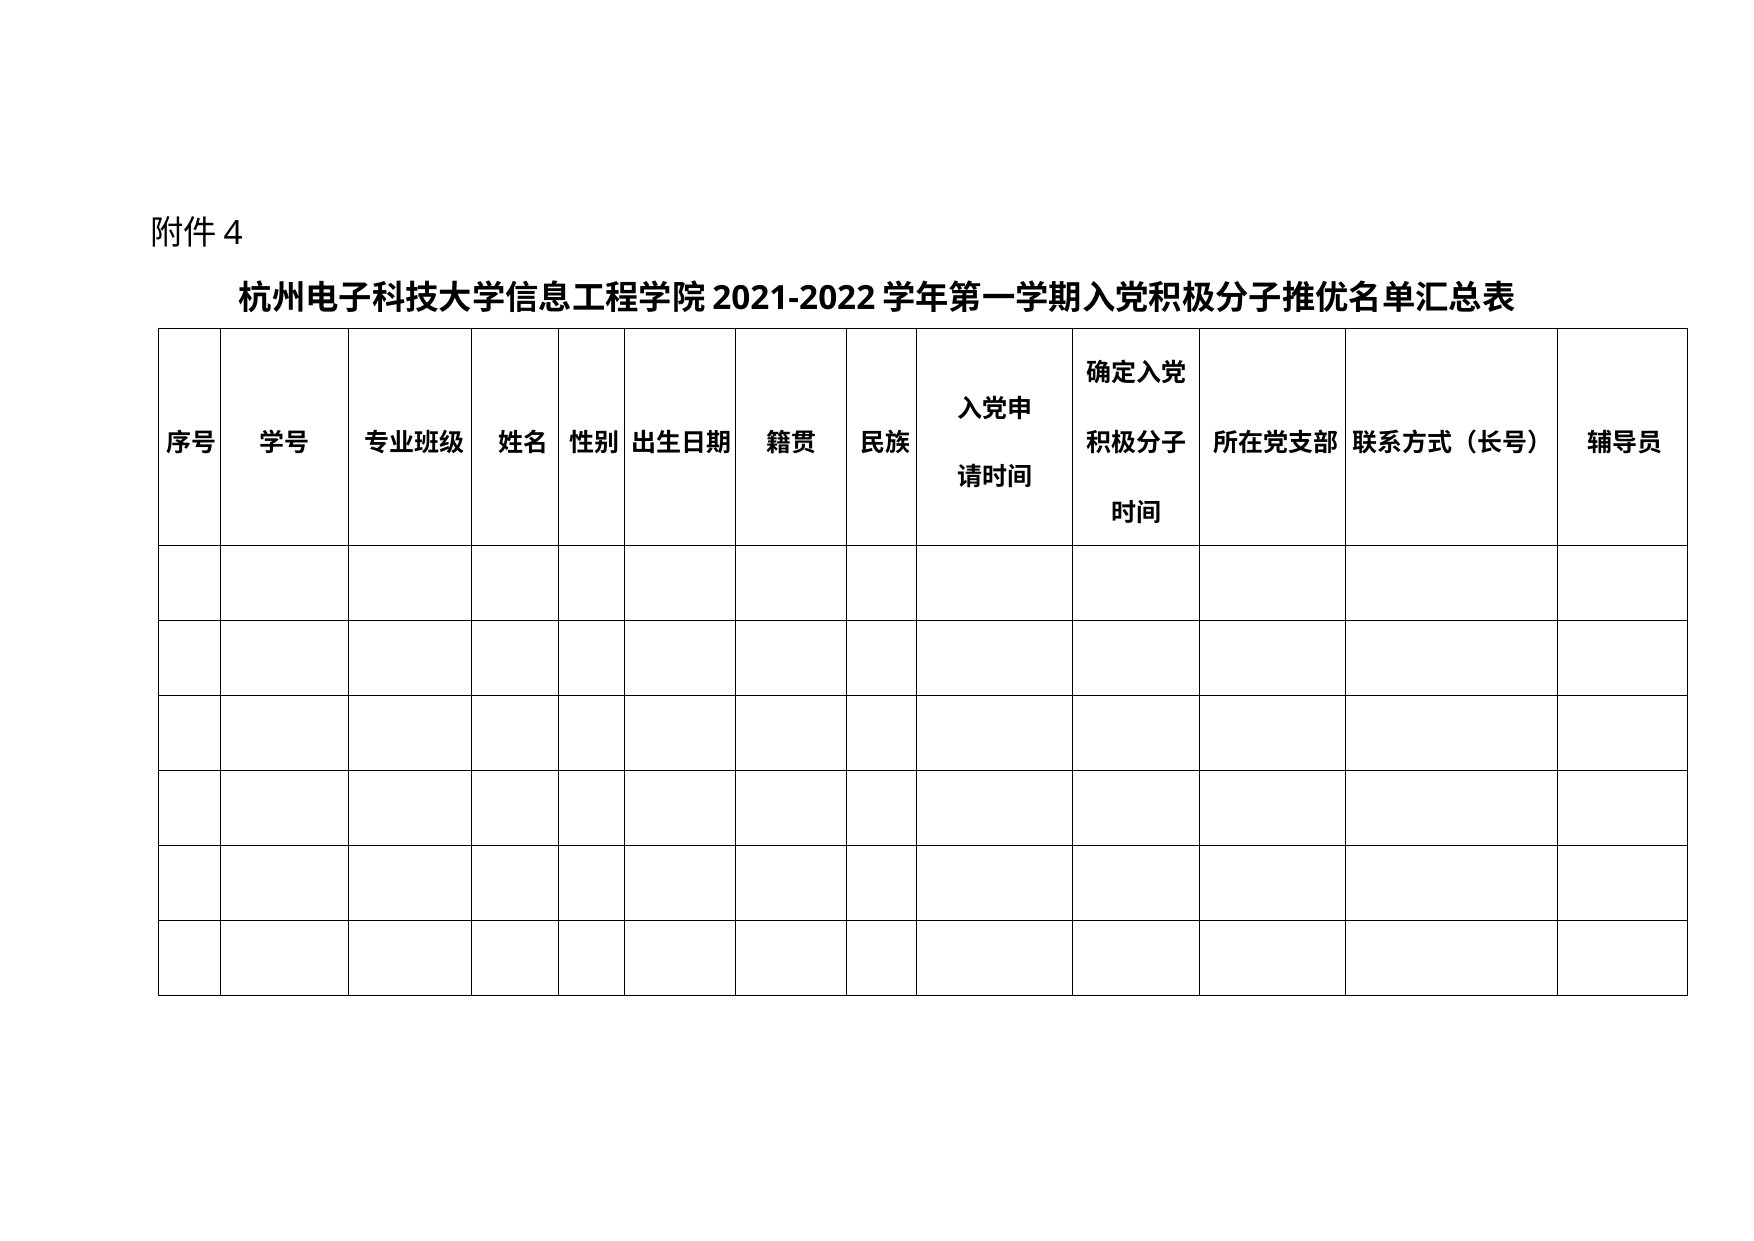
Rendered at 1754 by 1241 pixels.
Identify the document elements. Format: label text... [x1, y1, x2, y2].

table_cell [1558, 771, 1687, 845]
text 附件4 [150, 198, 1607, 263]
table_cell [736, 846, 846, 920]
table_cell [159, 921, 220, 995]
table_cell [736, 621, 846, 695]
table_cell [1200, 696, 1345, 770]
table_cell [559, 696, 624, 770]
table_header 籍贯 [736, 329, 846, 545]
table_cell [847, 546, 916, 620]
table_cell [625, 846, 735, 920]
table_cell [1558, 621, 1687, 695]
table_header 民族 [847, 329, 916, 545]
table_cell [221, 546, 348, 620]
text 杭州电子科技大学信息工程学院2021-2022学年第一学期入党积极分子推优名单汇总表 [150, 263, 1604, 328]
table_cell [349, 696, 471, 770]
table_cell [847, 771, 916, 845]
table_cell [349, 621, 471, 695]
table_cell [917, 546, 1072, 620]
table_cell [159, 771, 220, 845]
table_cell [1200, 921, 1345, 995]
table_header 入党申 请时间 [917, 329, 1072, 545]
table_cell [1073, 621, 1199, 695]
table_cell [221, 621, 348, 695]
table_cell [349, 546, 471, 620]
table_cell [1346, 771, 1557, 845]
table_cell [1073, 771, 1199, 845]
table_cell [472, 921, 558, 995]
table_cell [847, 696, 916, 770]
table_cell [1073, 921, 1199, 995]
table_cell [736, 696, 846, 770]
table_header 确定入党积极分子时间 [1073, 329, 1199, 545]
table_cell [559, 621, 624, 695]
table_cell [559, 771, 624, 845]
table_cell [159, 621, 220, 695]
table_cell [159, 696, 220, 770]
table_cell [1346, 621, 1557, 695]
table_cell [917, 621, 1072, 695]
table_cell [1346, 546, 1557, 620]
table_cell [736, 771, 846, 845]
table_cell [1200, 546, 1345, 620]
table_cell [349, 846, 471, 920]
table_cell [1200, 846, 1345, 920]
table_cell [159, 846, 220, 920]
table_header 联系方式（长号） [1346, 329, 1557, 545]
table_cell [1558, 921, 1687, 995]
table_cell [1073, 546, 1199, 620]
table_cell [1200, 621, 1345, 695]
table_cell [559, 546, 624, 620]
table_cell [625, 546, 735, 620]
table_cell [1558, 546, 1687, 620]
table_cell [917, 771, 1072, 845]
table_cell [221, 771, 348, 845]
table_cell [221, 921, 348, 995]
table_cell [917, 921, 1072, 995]
table_cell [1200, 771, 1345, 845]
table_cell [917, 846, 1072, 920]
table_cell [625, 771, 735, 845]
table_cell [221, 846, 348, 920]
table_cell [559, 846, 624, 920]
table_cell [1558, 846, 1687, 920]
table_header 所在党支部 [1200, 329, 1345, 545]
table_cell [349, 921, 471, 995]
table_cell [1558, 696, 1687, 770]
table_header 学号 [221, 329, 348, 545]
table_cell [847, 846, 916, 920]
table_cell [1346, 696, 1557, 770]
table_header 性别 [559, 329, 624, 545]
table_cell [472, 846, 558, 920]
table_cell [472, 696, 558, 770]
table_header 专业班级 [349, 329, 471, 545]
table_cell [736, 546, 846, 620]
table_header 序号 [159, 329, 220, 545]
table_cell [847, 921, 916, 995]
table_cell [559, 921, 624, 995]
table_cell [159, 546, 220, 620]
table_cell [625, 621, 735, 695]
table_cell [736, 921, 846, 995]
table_cell [472, 621, 558, 695]
table_cell [1346, 921, 1557, 995]
table_header 辅导员 [1558, 329, 1687, 545]
table_header 出生日期 [625, 329, 735, 545]
table_cell [1073, 696, 1199, 770]
table_cell [1073, 846, 1199, 920]
table_cell [1346, 846, 1557, 920]
table_cell [917, 696, 1072, 770]
table_cell [472, 771, 558, 845]
table_cell [221, 696, 348, 770]
table_cell [847, 621, 916, 695]
table_cell [349, 771, 471, 845]
table_cell [472, 546, 558, 620]
table_cell [625, 921, 735, 995]
table_cell [625, 696, 735, 770]
table_header 姓名 [472, 329, 558, 545]
